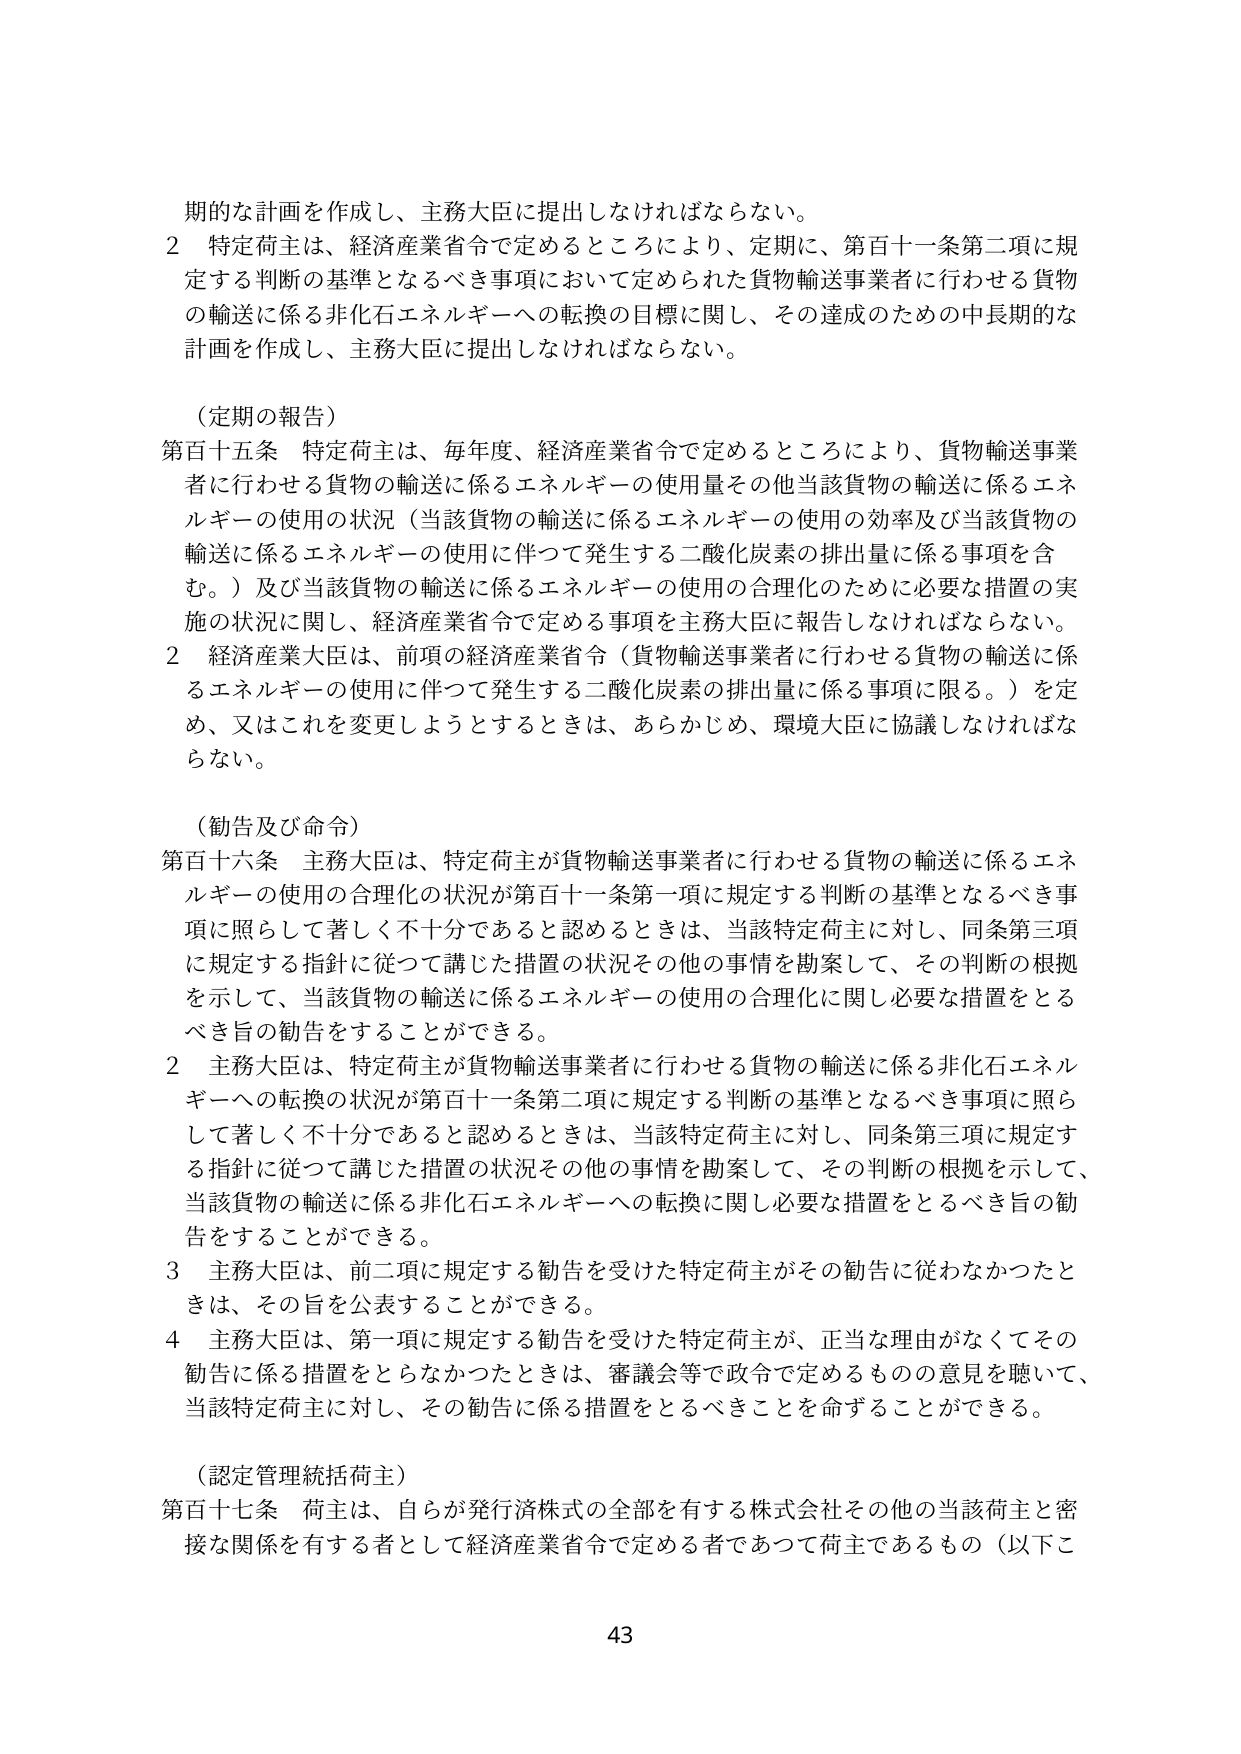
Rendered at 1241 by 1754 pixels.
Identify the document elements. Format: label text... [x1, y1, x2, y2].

text ３ 主務大臣は、前二項に規定する勧告を受けた特定荷主がその勧告に従わなかつたときは、その旨を公表することができる。 [161, 1253, 1079, 1321]
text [161, 194, 1079, 228]
text （勧告及び命令） [184, 809, 1079, 843]
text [161, 1492, 1079, 1560]
text ４ 主務大臣は、第一項に規定する勧告を受けた特定荷主が、正当な理由がなくてその勧告に係る措置をとらなかつたときは、審議会等で政令で定めるものの意見を聴いて、当該特定荷主に対し、その勧告に係る措置をとるべきことを命ずることができる。 [161, 1321, 1079, 1424]
text （定期の報告） [184, 399, 1079, 433]
text （認定管理統括荷主） [184, 1458, 1079, 1492]
text 第百十五条 特定荷主は、毎年度、経済産業省令で定めるところにより、貨物輸送事業者に行わせる貨物の輸送に係るエネルギーの使用量その他当該貨物の輸送に係るエネルギーの使用の状況（当該貨物の輸送に係るエネルギーの使用の効率及び当該貨物の輸送に係るエネルギーの使用に伴つて発生する二酸化炭素の排出量に係る事項を含む。）及び当該貨物の輸送に係るエネルギーの使用の合理化のために必要な措置の実施の状況に関し、経済産業省令で定める事項を主務大臣に報告しなければならない。 [161, 433, 1079, 638]
text ２ 経済産業大臣は、前項の経済産業省令（貨物輸送事業者に行わせる貨物の輸送に係るエネルギーの使用に伴つて発生する二酸化炭素の排出量に係る事項に限る。）を定め、又はこれを変更しようとするときは、あらかじめ、環境大臣に協議しなければならない。 [161, 638, 1079, 774]
text ２ 特定荷主は、経済産業省令で定めるところにより、定期に、第百十一条第二項に規定する判断の基準となるべき事項において定められた貨物輸送事業者に行わせる貨物の輸送に係る非化石エネルギーへの転換の目標に関し、その達成のための中長期的な計画を作成し、主務大臣に提出しなければならない。 [161, 228, 1079, 364]
text ２ 主務大臣は、特定荷主が貨物輸送事業者に行わせる貨物の輸送に係る非化石エネルギーへの転換の状況が第百十一条第二項に規定する判断の基準となるべき事項に照らして著しく不十分であると認めるときは、当該特定荷主に対し、同条第三項に規定する指針に従つて講じた措置の状況その他の事情を勘案して、その判断の根拠を示して、当該貨物の輸送に係る非化石エネルギーへの転換に関し必要な措置をとるべき旨の勧告をすることができる。 [161, 1048, 1079, 1253]
text 第百十六条 主務大臣は、特定荷主が貨物輸送事業者に行わせる貨物の輸送に係るエネルギーの使用の合理化の状況が第百十一条第一項に規定する判断の基準となるべき事項に照らして著しく不十分であると認めるときは、当該特定荷主に対し、同条第三項に規定する指針に従つて講じた措置の状況その他の事情を勘案して、その判断の根拠を示して、当該貨物の輸送に係るエネルギーの使用の合理化に関し必要な措置をとるべき旨の勧告をすることができる。 [161, 843, 1079, 1048]
